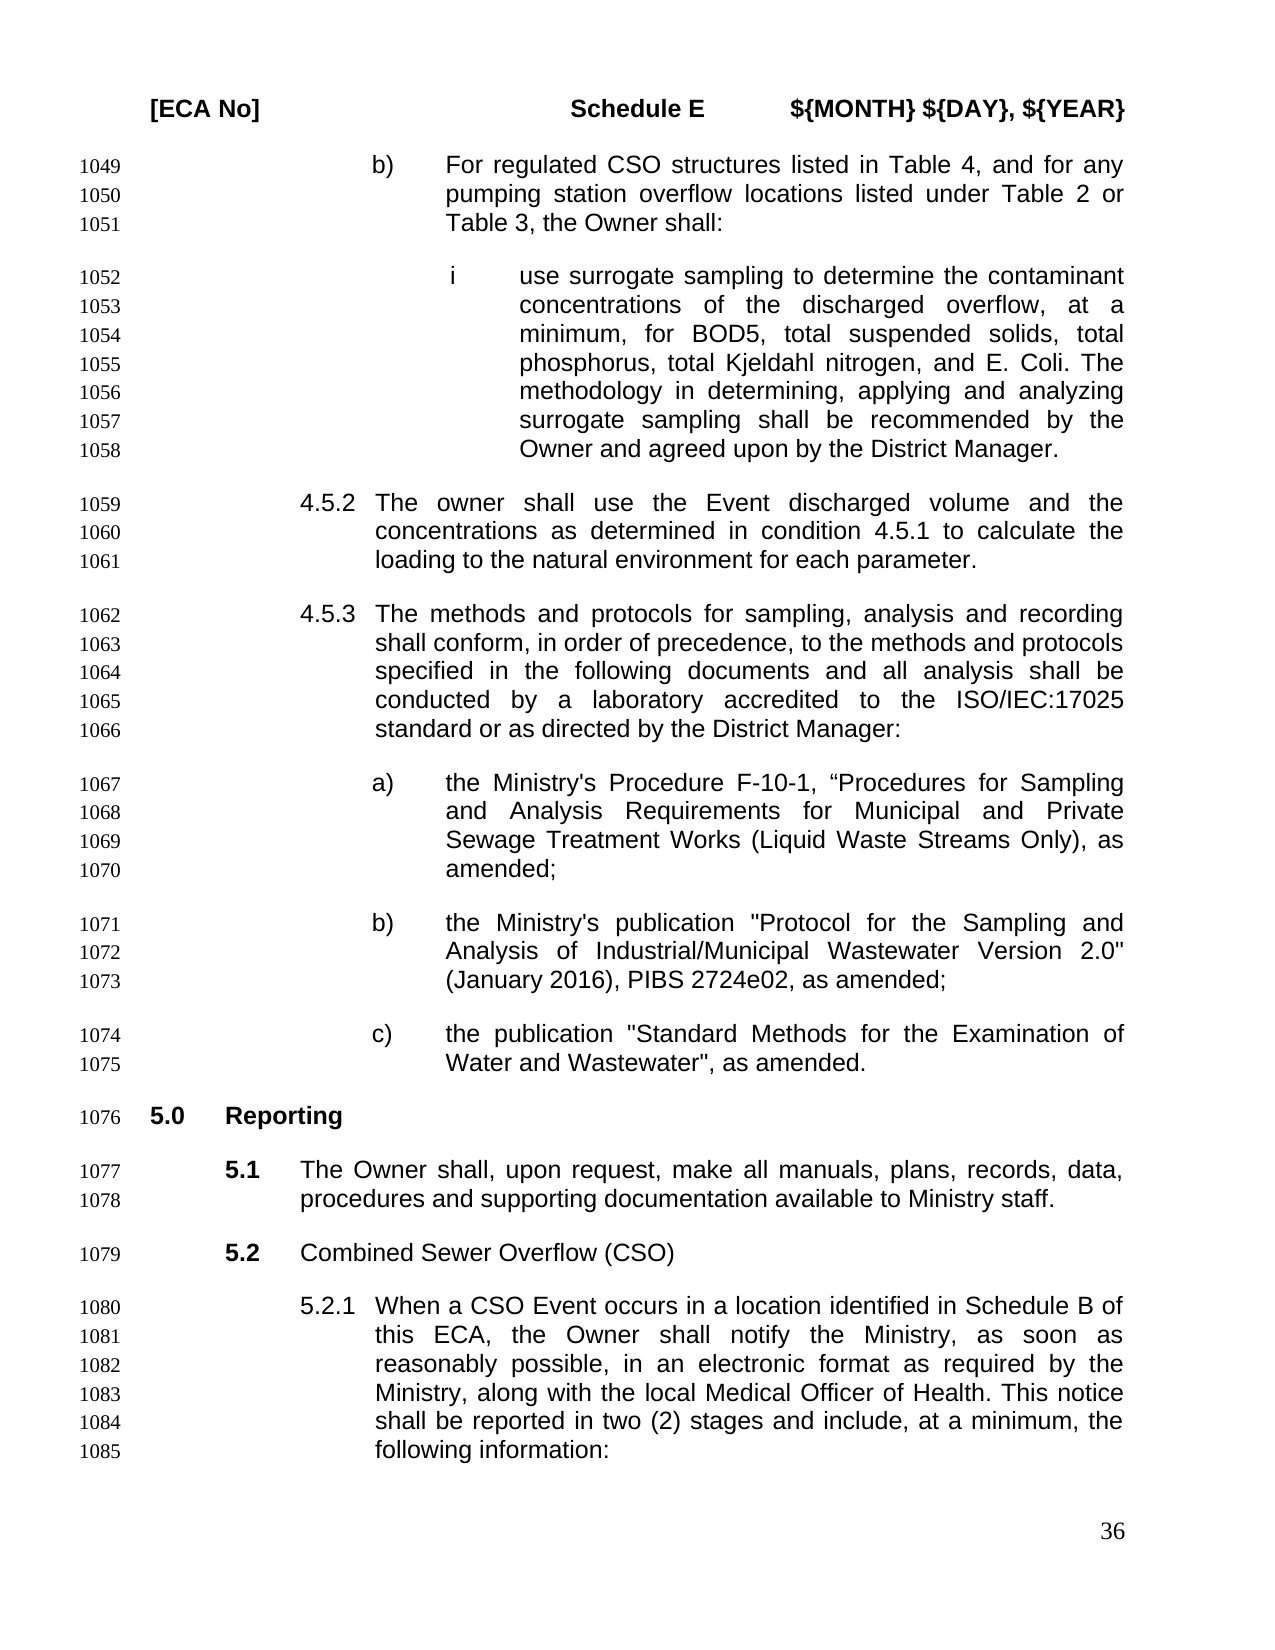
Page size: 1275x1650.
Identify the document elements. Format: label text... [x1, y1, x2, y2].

text Combined Sewer Overflow (CSO) [225, 1237, 1125, 1266]
text use surrogate sampling to determine the contaminant concentrations of the discharged overflow, at a minimum, for BOD5, total suspended solids, total phosphorus, total Kjeldahl nitrogen, and E. Coli. The methodology in determining, applying and analyzing surrogate sampling shall be recommended by the Owner and agreed upon by the District Manager. [450, 261, 1125, 462]
text For regulated CSO structures listed in Table 4, and for any pumping station overflow locations listed under Table 2 or Table 3, the Owner shall: [372, 150, 1125, 236]
text The methods and protocols for sampling, analysis and recording shall conform, in order of precedence, to the methods and protocols specified in the following documents and all analysis shall be conducted by a laboratory accredited to the ISO/IEC:17025 standard or as directed by the District Manager: [300, 599, 1125, 742]
text The owner shall use the Event discharged volume and the concentrations as determined in condition 4.5.1 to calculate the loading to the natural environment for each parameter. [300, 487, 1125, 574]
list the Ministry's Procedure F-10-1, “Procedures for Sampling and Analysis Requirements for Municipal and Private Sewage Treatment Works (Liquid Waste Streams Only), as amended; [372, 767, 1125, 882]
list the publication "Standard Methods for the Examination of Water and Wastewater", as amended. [372, 1019, 1125, 1076]
subtitle Reporting [150, 1101, 1125, 1130]
list The Owner shall, upon request, make all manuals, plans, records, data, procedures and supporting documentation available to Ministry staff. [225, 1155, 1125, 1212]
list the Ministry's publication "Protocol for the Sampling and Analysis of Industrial/Municipal Wastewater Version 2.0" (January 2016), PIBS 2724e02, as amended; [372, 907, 1125, 994]
list When a CSO Event occurs in a location identified in Schedule B of this ECA, the Owner shall notify the Ministry, as soon as reasonably possible, in an electronic format as required by the Ministry, along with the local Medical Officer of Health. This notice shall be reported in two (2) stages and include, at a minimum, the following information: [300, 1291, 1125, 1464]
